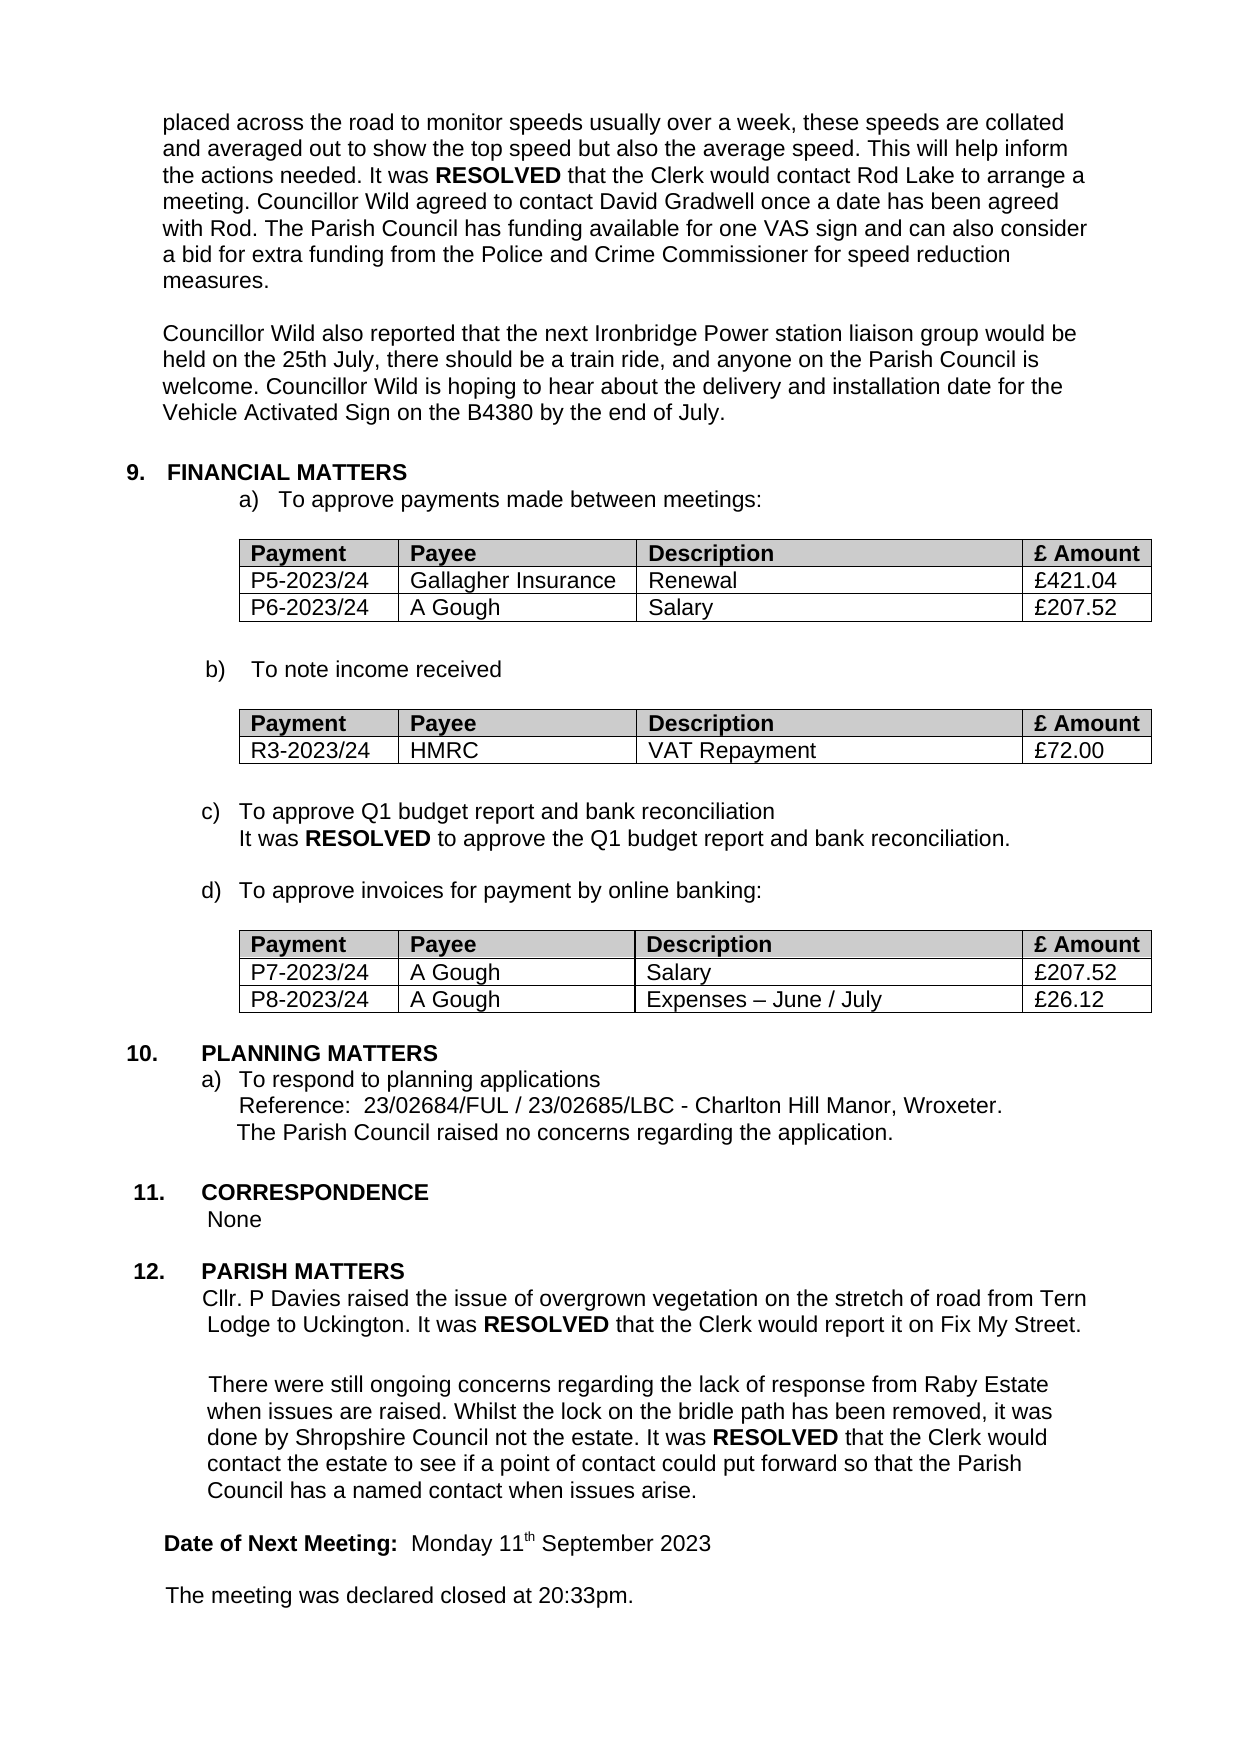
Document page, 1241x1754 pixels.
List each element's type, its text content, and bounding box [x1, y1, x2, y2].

table_cell Renewal [637, 567, 1022, 593]
text Councillor Wild also reported that the next Ironbridge Power station liaison group would be held on the 25th July, there should be a train ride, and anyone on the Parish Council is welcome. Councillor Wild is hoping to hear about the delivery and installation date for the Vehicle Activated Sign on the B4380 by the end of July. [162, 320, 1093, 425]
table_cell P6-2023/24 [240, 594, 398, 621]
list PLANNING MATTERS [126, 1040, 1152, 1066]
list The Parish Council raised no concerns regarding the application. [192, 1119, 1152, 1145]
table_cell A Gough [399, 594, 636, 621]
list To approve invoices for payment by online banking: [201, 877, 1152, 904]
table_cell P5-2023/24 [240, 567, 398, 593]
list CORRESPONDENCE [133, 1179, 1093, 1206]
text a) To approve payments made between meetings: [126, 486, 1152, 512]
table_cell £72.00 [1023, 737, 1151, 763]
list PARISH MATTERS [118, 1258, 1093, 1284]
list Reference: 23/02684/FUL / 23/02685/LBC - Charlton Hill Manor, Wroxeter. [239, 1092, 1152, 1119]
table_header Payee [399, 710, 636, 736]
table_header Payee [399, 931, 634, 957]
text Date of Next Meeting: Monday 11th September 2023 [164, 1529, 1093, 1556]
table_cell R3-2023/24 [240, 737, 398, 763]
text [162, 109, 1093, 293]
text The meeting was declared closed at 20:33pm. [89, 1582, 1152, 1608]
list To respond to planning applications [201, 1066, 1152, 1092]
table_header £ Amount [1023, 710, 1151, 736]
text Cllr. P Davies raised the issue of overgrown vegetation on the stretch of road from Tern Lodge to Uckington. It was RESOLVED that the Clerk would report it on Fix My Street. [164, 1284, 1093, 1337]
table_header Payment [240, 710, 398, 736]
table_cell Salary [636, 959, 1022, 985]
table_header Payment [240, 931, 398, 957]
table_cell Salary [637, 594, 1022, 621]
table_cell P8-2023/24 [240, 986, 398, 1012]
table_cell P7-2023/24 [240, 959, 398, 985]
table_cell HMRC [399, 737, 636, 763]
table_header Payee [399, 540, 636, 566]
table_header Description [636, 931, 1022, 957]
table_cell A Gough [399, 986, 634, 1012]
table_header £ Amount [1023, 540, 1151, 566]
table_cell Expenses – June / July [636, 986, 1022, 1012]
list To approve Q1 budget report and bank reconciliation [201, 798, 1152, 825]
table_cell VAT Repayment [637, 737, 1022, 763]
text There were still ongoing concerns regarding the lack of response from Raby Estate when issues are raised. Whilst the lock on the bridle path has been removed, it was done by Shropshire Council not the estate. It was RESOLVED that the Clerk would contact the estate to see if a point of contact could put forward so that the Parish Council has a named contact when issues arise. [164, 1371, 1093, 1503]
table_header Description [637, 710, 1022, 736]
table_cell Gallagher Insurance [399, 567, 636, 593]
list FINANCIAL MATTERS [126, 459, 1152, 486]
text None [162, 1206, 1181, 1232]
table_cell £207.52 [1023, 594, 1151, 621]
table_cell A Gough [399, 959, 634, 985]
table_header £ Amount [1023, 931, 1151, 957]
text b) To note income received [89, 656, 1152, 682]
table_cell £207.52 [1023, 959, 1151, 985]
table_header Description [637, 540, 1022, 566]
table_cell £26.12 [1023, 986, 1151, 1012]
table_header Payment [240, 540, 398, 566]
list It was RESOLVED to approve the Q1 budget report and bank reconciliation. [239, 825, 1152, 851]
table_cell £421.04 [1023, 567, 1151, 593]
